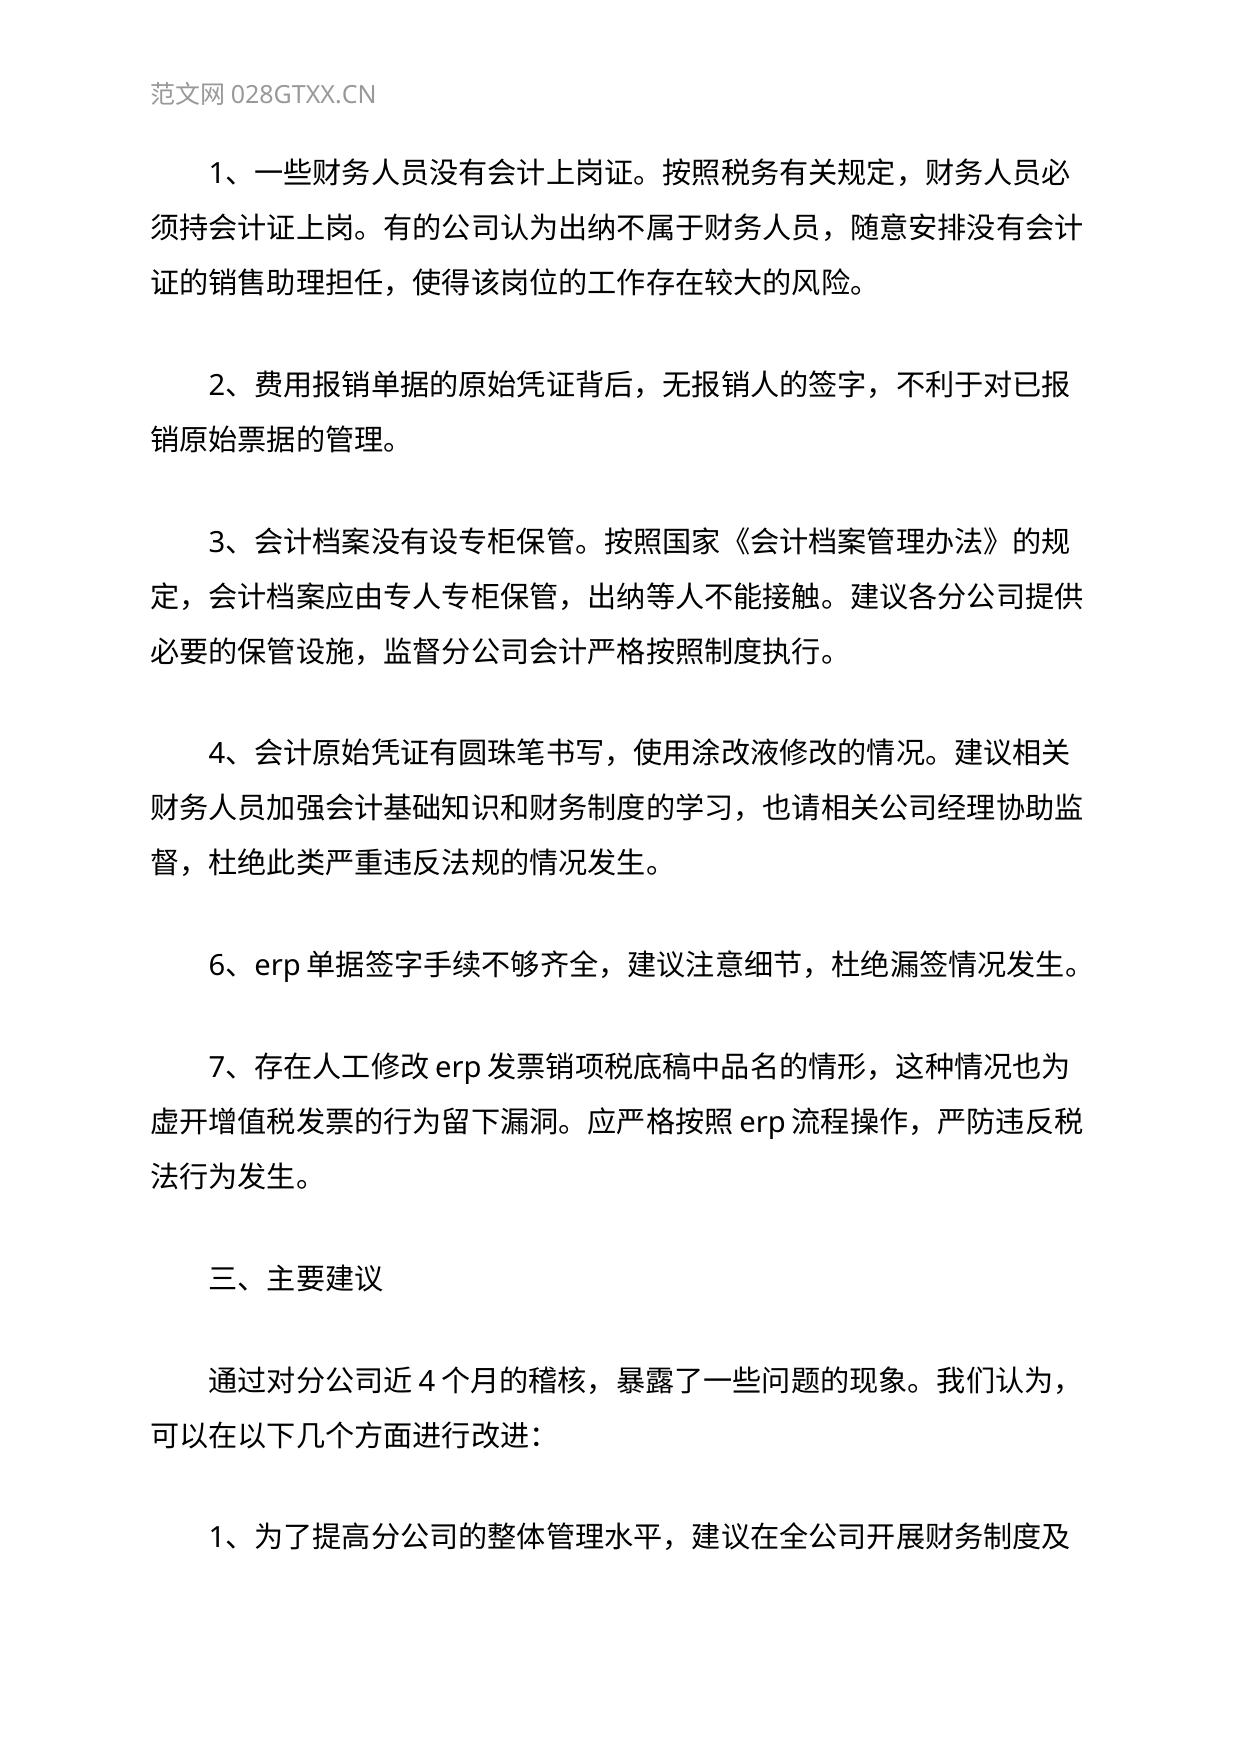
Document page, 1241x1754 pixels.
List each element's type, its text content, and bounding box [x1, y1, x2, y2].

text 7、存在人工修改erp发票销项税底稿中品名的情形，这种情况也为虚开增值税发票的行为留下漏洞。应严格按照erp流程操作，严防违反税法行为发生。 [150, 1044, 1090, 1196]
text 6、erp单据签字手续不够齐全，建议注意细节，杜绝漏签情况发生。 [150, 942, 1090, 984]
text 4、会计原始凭证有圆珠笔书写，使用涂改液修改的情况。建议相关财务人员加强会计基础知识和财务制度的学习，也请相关公司经理协助监督，杜绝此类严重违反法规的情况发生。 [150, 730, 1090, 882]
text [150, 1514, 1090, 1556]
text 三、主要建议 [150, 1256, 1090, 1298]
text 2、费用报销单据的原始凭证背后，无报销人的签字，不利于对已报销原始票据的管理。 [150, 362, 1090, 459]
text 1、一些财务人员没有会计上岗证。按照税务有关规定，财务人员必须持会计证上岗。有的公司认为出纳不属于财务人员，随意安排没有会计证的销售助理担任，使得该岗位的工作存在较大的风险。 [150, 150, 1090, 302]
text 通过对分公司近4个月的稽核，暴露了一些问题的现象。我们认为，可以在以下几个方面进行改进： [150, 1357, 1090, 1454]
text 3、会计档案没有设专柜保管。按照国家《会计档案管理办法》的规定，会计档案应由专人专柜保管，出纳等人不能接触。建议各分公司提供必要的保管设施，监督分公司会计严格按照制度执行。 [150, 518, 1090, 671]
